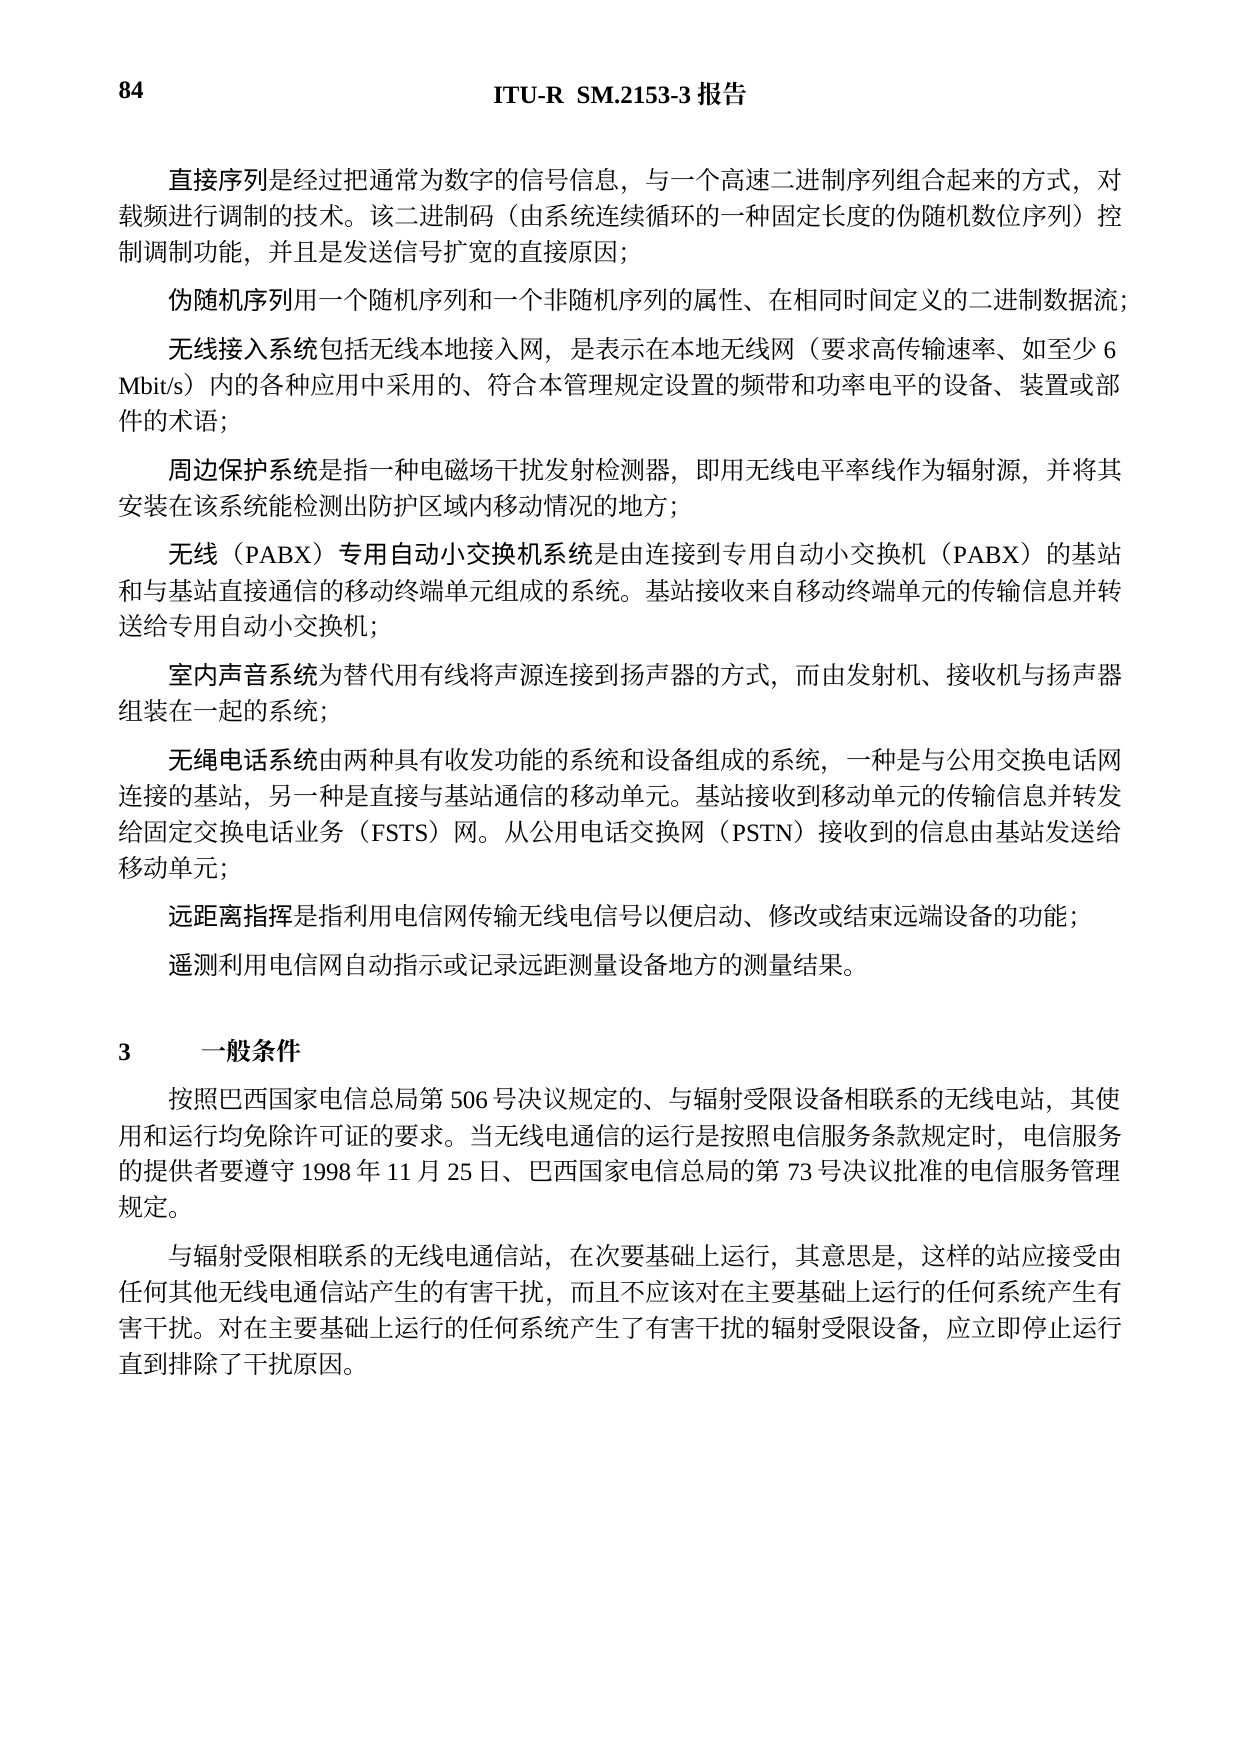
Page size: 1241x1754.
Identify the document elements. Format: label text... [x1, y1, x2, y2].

text 伪随机序列用一个随机序列和一个非随机序列的属性、在相同时间定义的二进制数据流； [118, 281, 1122, 317]
subtitle 3 一般条件 [118, 1032, 1122, 1068]
text 无线（PABX）专用自动小交换机系统是由连接到专用自动小交换机（PABX）的基站和与基站直接通信的移动终端单元组成的系统。基站接收来自移动终端单元的传输信息并转送给专用自动小交换机； [118, 535, 1122, 643]
text 室内声音系统为替代用有线将声源连接到扬声器的方式，而由发射机、接收机与扬声器组装在一起的系统； [118, 656, 1122, 728]
text 与辐射受限相联系的无线电通信站，在次要基础上运行，其意思是，这样的站应接受由任何其他无线电通信站产生的有害干扰，而且不应该对在主要基础上运行的任何系统产生有害干扰。对在主要基础上运行的任何系统产生了有害干扰的辐射受限设备，应立即停止运行直到排除了干扰原因。 [118, 1236, 1122, 1380]
text 无绳电话系统由两种具有收发功能的系统和设备组成的系统，一种是与公用交换电话网连接的基站，另一种是直接与基站通信的移动单元。基站接收到移动单元的传输信息并转发给固定交换电话业务（FSTS）网。从公用电话交换网（PSTN）接收到的信息由基站发送给移动单元； [118, 740, 1122, 884]
text 远距离指挥是指利用电信网传输无线电信号以便启动、修改或结束远端设备的功能； [118, 897, 1122, 933]
text 遥测利用电信网自动指示或记录远距测量设备地方的测量结果。 [118, 946, 1122, 982]
text 周边保护系统是指一种电磁场干扰发射检测器，即用无线电平率线作为辐射源，并将其安装在该系统能检测出防护区域内移动情况的地方； [118, 450, 1122, 522]
text 按照巴西国家电信总局第506号决议规定的、与辐射受限设备相联系的无线电站，其使用和运行均免除许可证的要求。当无线电通信的运行是按照电信服务条款规定时，电信服务的提供者要遵守1998年11月25日、巴西国家电信总局的第73号决议批准的电信服务管理规定。 [118, 1080, 1122, 1224]
text 直接序列是经过把通常为数字的信号信息，与一个高速二进制序列组合起来的方式，对载频进行调制的技术。该二进制码（由系统连续循环的一种固定长度的伪随机数位序列）控制调制功能，并且是发送信号扩宽的直接原因； [118, 160, 1122, 268]
text 无线接入系统包括无线本地接入网，是表示在本地无线网（要求高传输速率、如至少6 Mbit/s）内的各种应用中采用的、符合本管理规定设置的频带和功率电平的设备、装置或部件的术语； [118, 329, 1122, 438]
